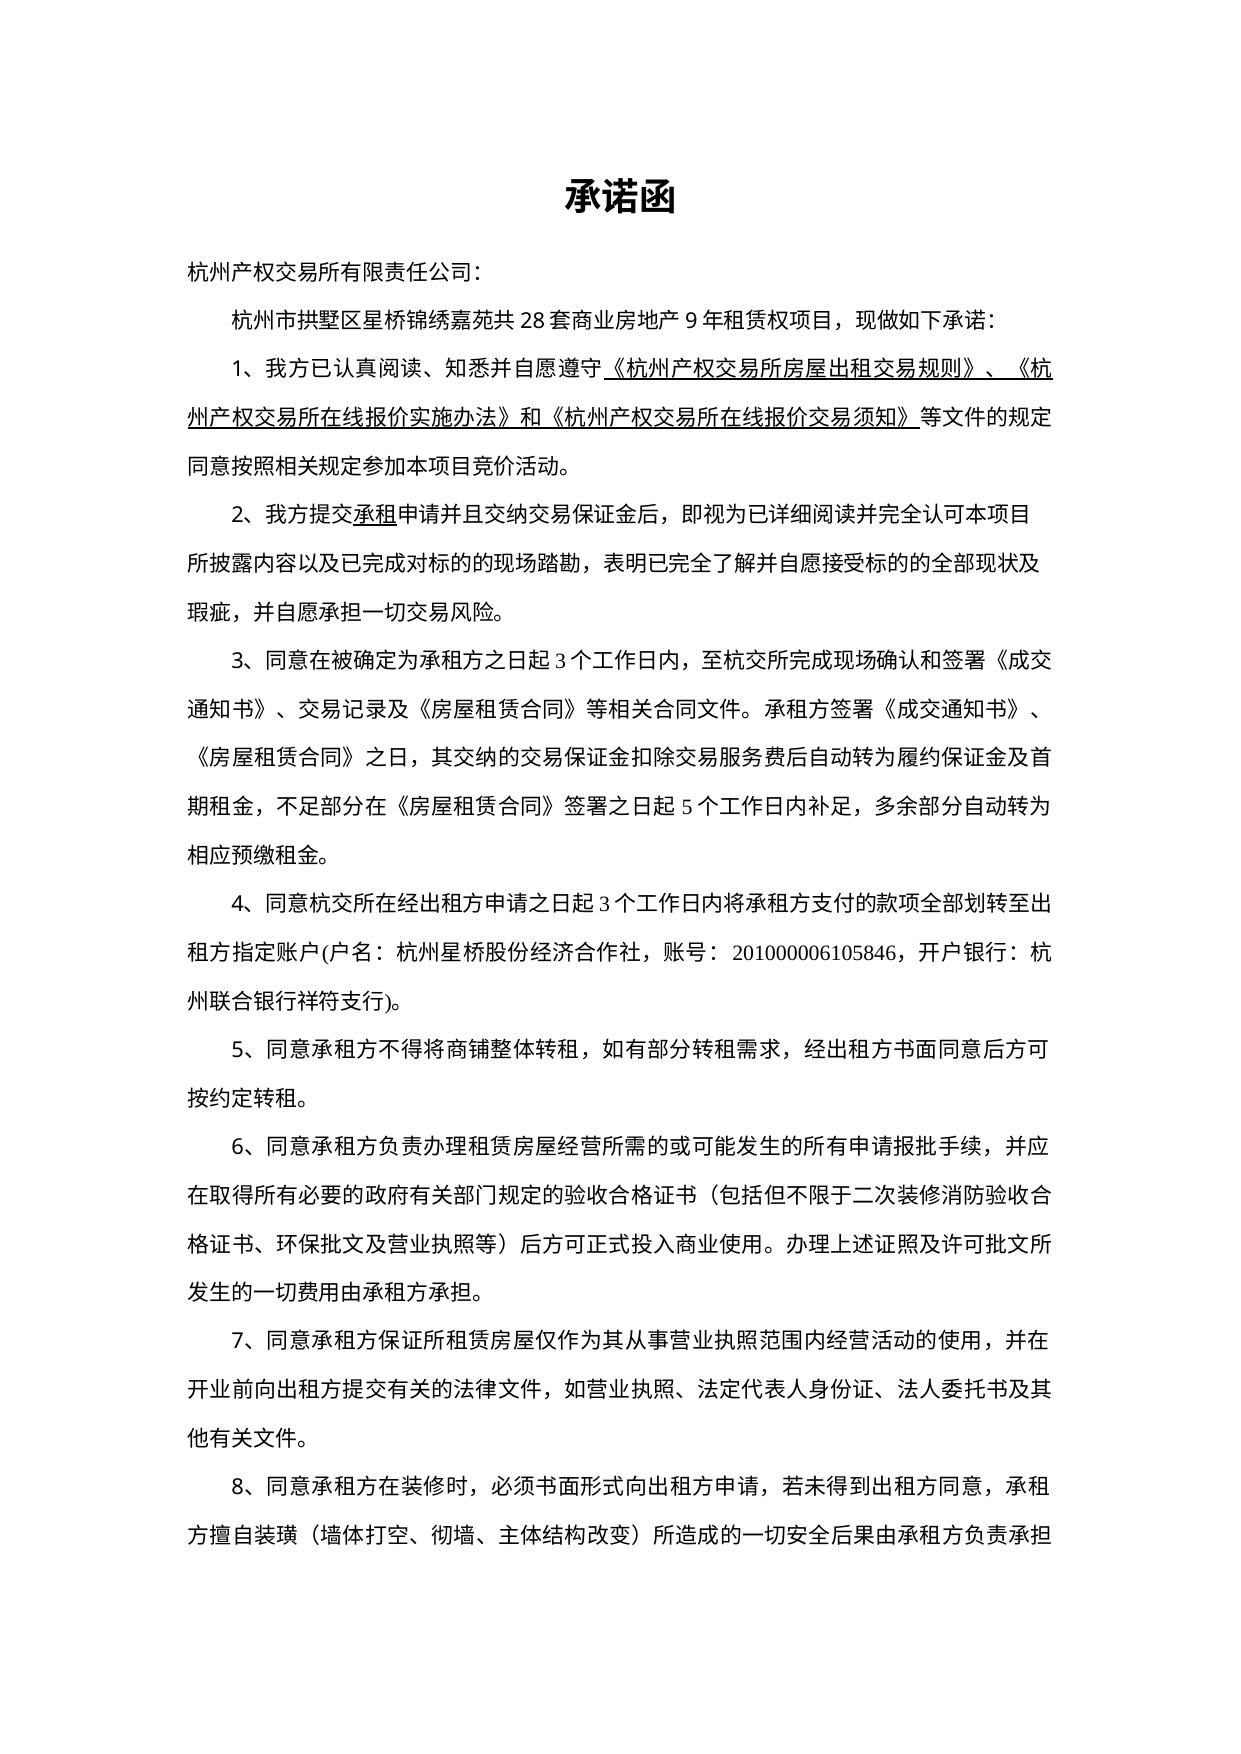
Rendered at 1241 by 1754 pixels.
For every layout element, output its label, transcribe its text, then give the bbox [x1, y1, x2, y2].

list 我方提交承租申请并且交纳交易保证金后，即视为已详细阅读并完全认可本项目所披露内容以及已完成对标的的现场踏勘，表明已完全了解并自愿接受标的的全部现状及瑕疵，并自愿承担一切交易风险。 [187, 497, 1053, 627]
text 杭州产权交易所有限责任公司： [187, 254, 1053, 287]
text 4、同意杭交所在经出租方申请之日起3个工作日内将承租方支付的款项全部划转至出租方指定账户(户名：杭州星桥股份经济合作社，账号：201000006105846，开户银行：杭州联合银行祥符支行)。 [187, 886, 1053, 1016]
text 3、同意在被确定为承租方之日起3个工作日内，至杭交所完成现场确认和签署《成交通知书》、交易记录及《房屋租赁合同》等相关合同文件。承租方签署《成交通知书》、《房屋租赁合同》之日，其交纳的交易保证金扣除交易服务费后自动转为履约保证金及首期租金，不足部分在《房屋租赁合同》签署之日起5个工作日内补足，多余部分自动转为相应预缴租金。 [187, 642, 1053, 870]
text 承诺函 [187, 162, 1053, 227]
text 5、同意承租方不得将商铺整体转租，如有部分转租需求，经出租方书面同意后方可按约定转租。 [187, 1032, 1053, 1113]
list 我方已认真阅读、知悉并自愿遵守《杭州产权交易所房屋出租交易规则》、《杭州产权交易所在线报价实施办法》和《杭州产权交易所在线报价交易须知》等文件的规定，同意按照相关规定参加本项目竞价活动。 [187, 351, 1053, 481]
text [187, 1469, 1053, 1550]
text 7、同意承租方保证所租赁房屋仅作为其从事营业执照范围内经营活动的使用，并在开业前向出租方提交有关的法律文件，如营业执照、法定代表人身份证、法人委托书及其他有关文件。 [187, 1323, 1053, 1453]
text 6、同意承租方负责办理租赁房屋经营所需的或可能发生的所有申请报批手续，并应在取得所有必要的政府有关部门规定的验收合格证书（包括但不限于二次装修消防验收合格证书、环保批文及营业执照等）后方可正式投入商业使用。办理上述证照及许可批文所发生的一切费用由承租方承担。 [187, 1129, 1053, 1307]
text 杭州市拱墅区星桥锦绣嘉苑共28套商业房地产9年租赁权项目，现做如下承诺： [187, 302, 1053, 335]
